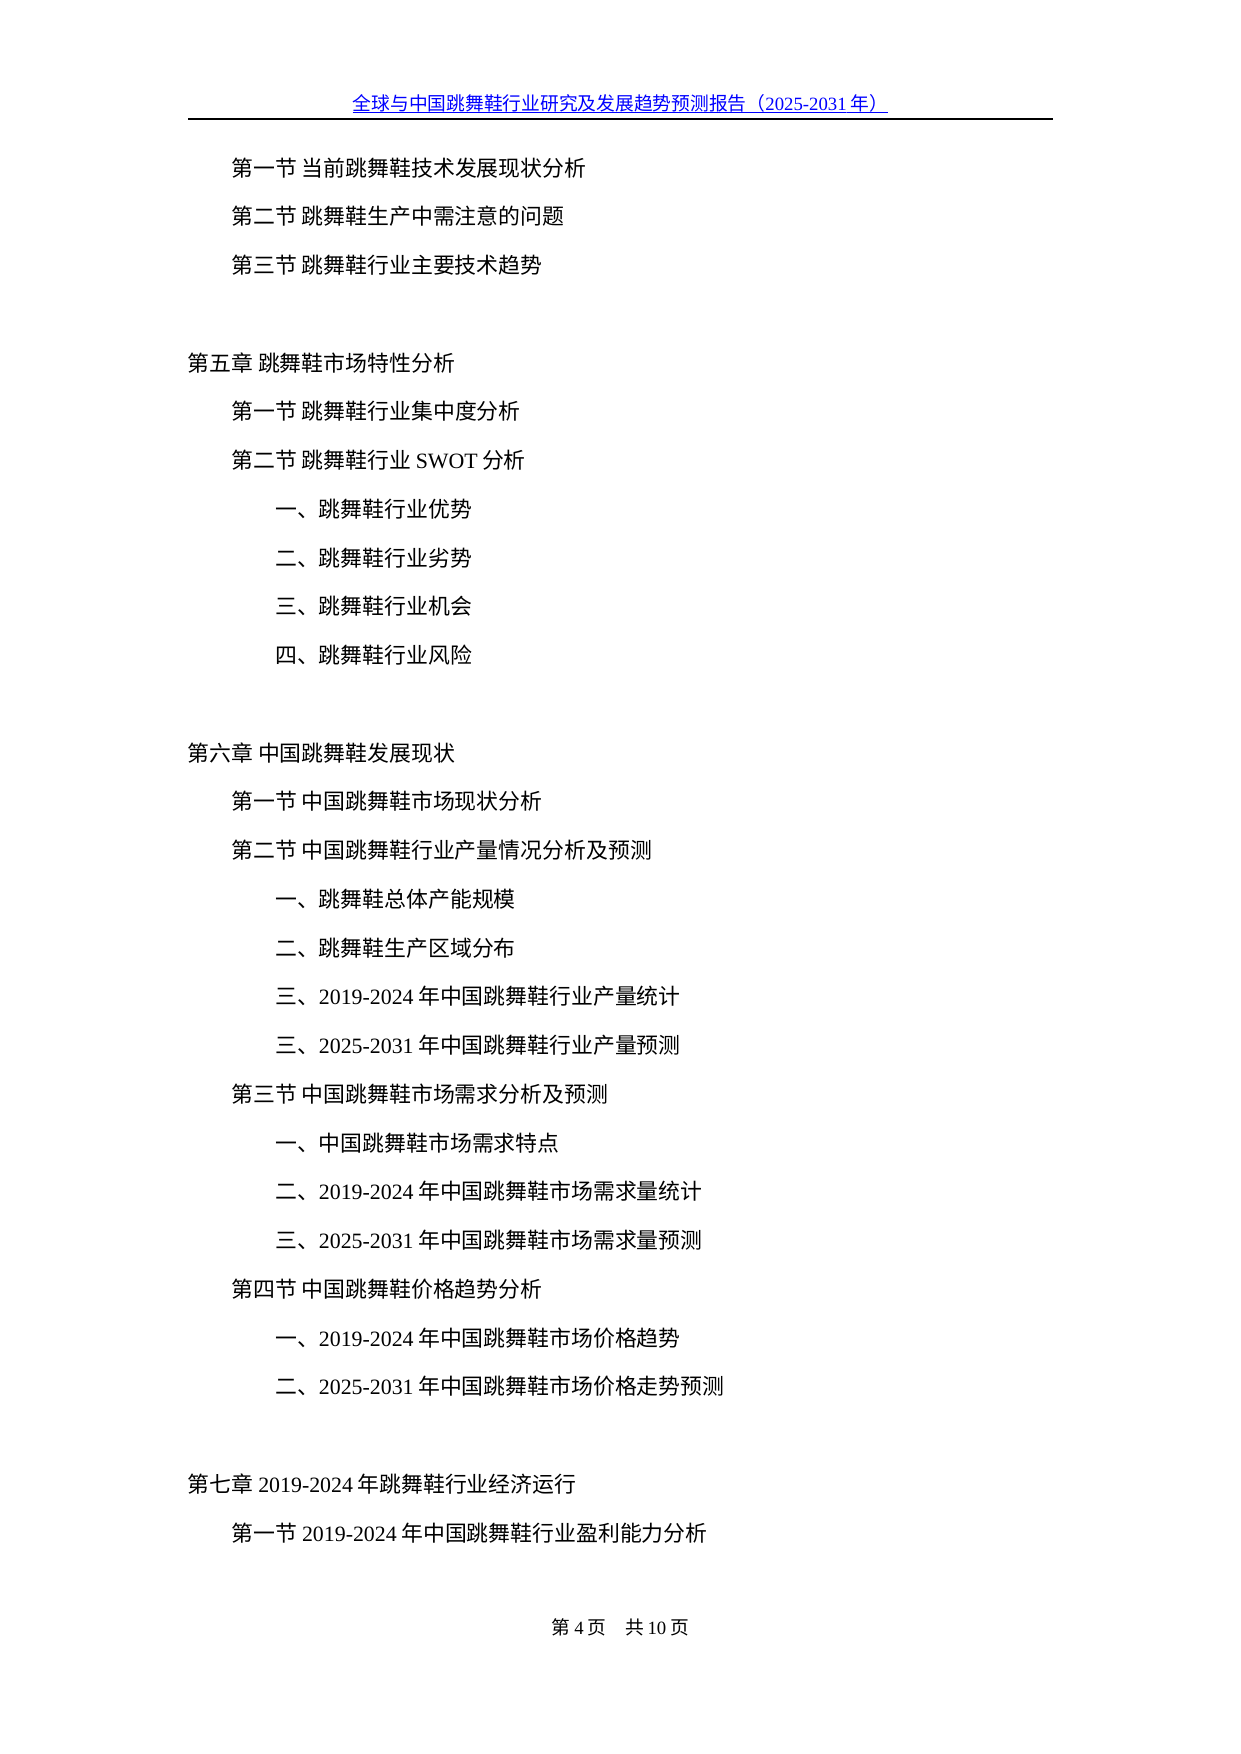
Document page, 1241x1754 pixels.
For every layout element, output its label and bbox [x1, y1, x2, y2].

text [187, 150, 1053, 1548]
